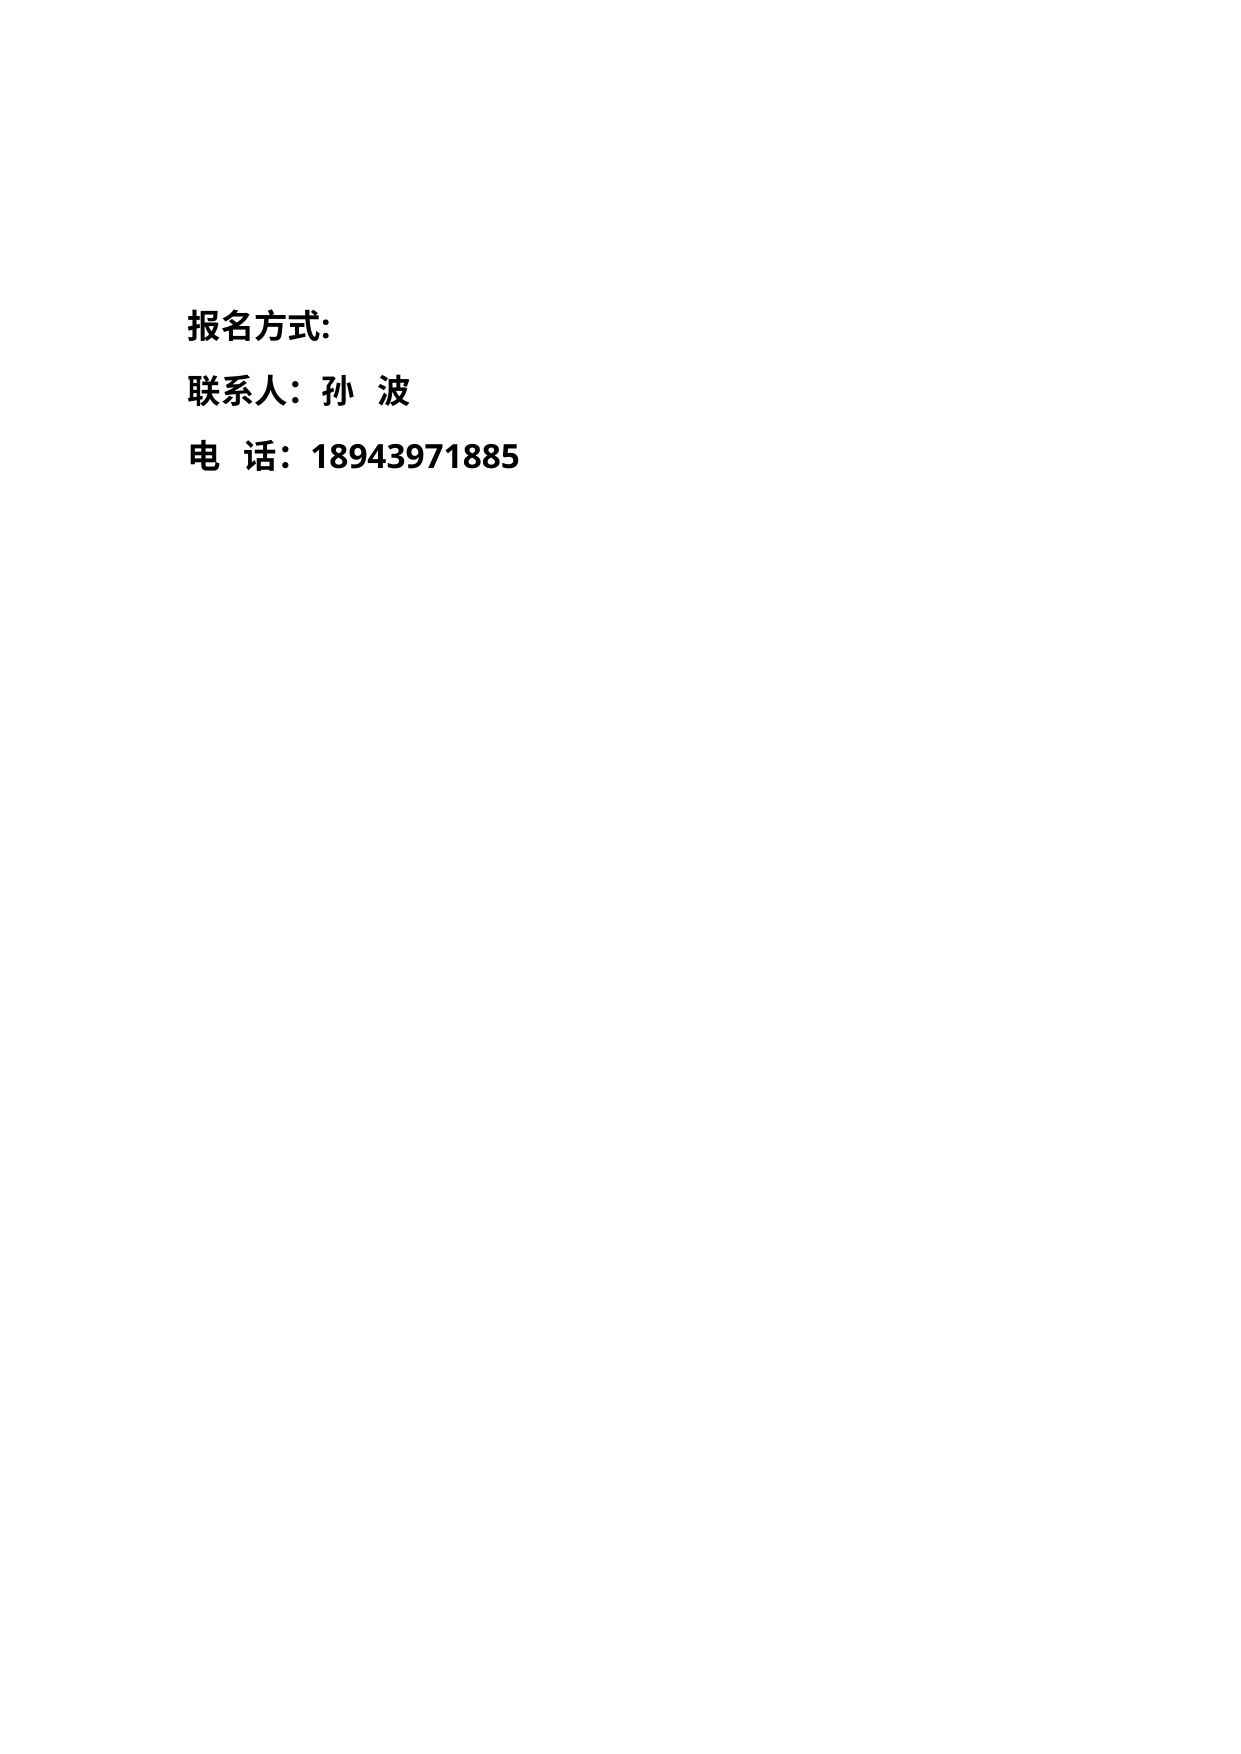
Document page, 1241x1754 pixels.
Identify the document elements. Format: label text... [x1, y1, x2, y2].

text 电 话：18943971885 [187, 422, 1053, 487]
text 联系人：孙 波 [187, 357, 1053, 422]
text 报名方式: [187, 292, 1053, 357]
